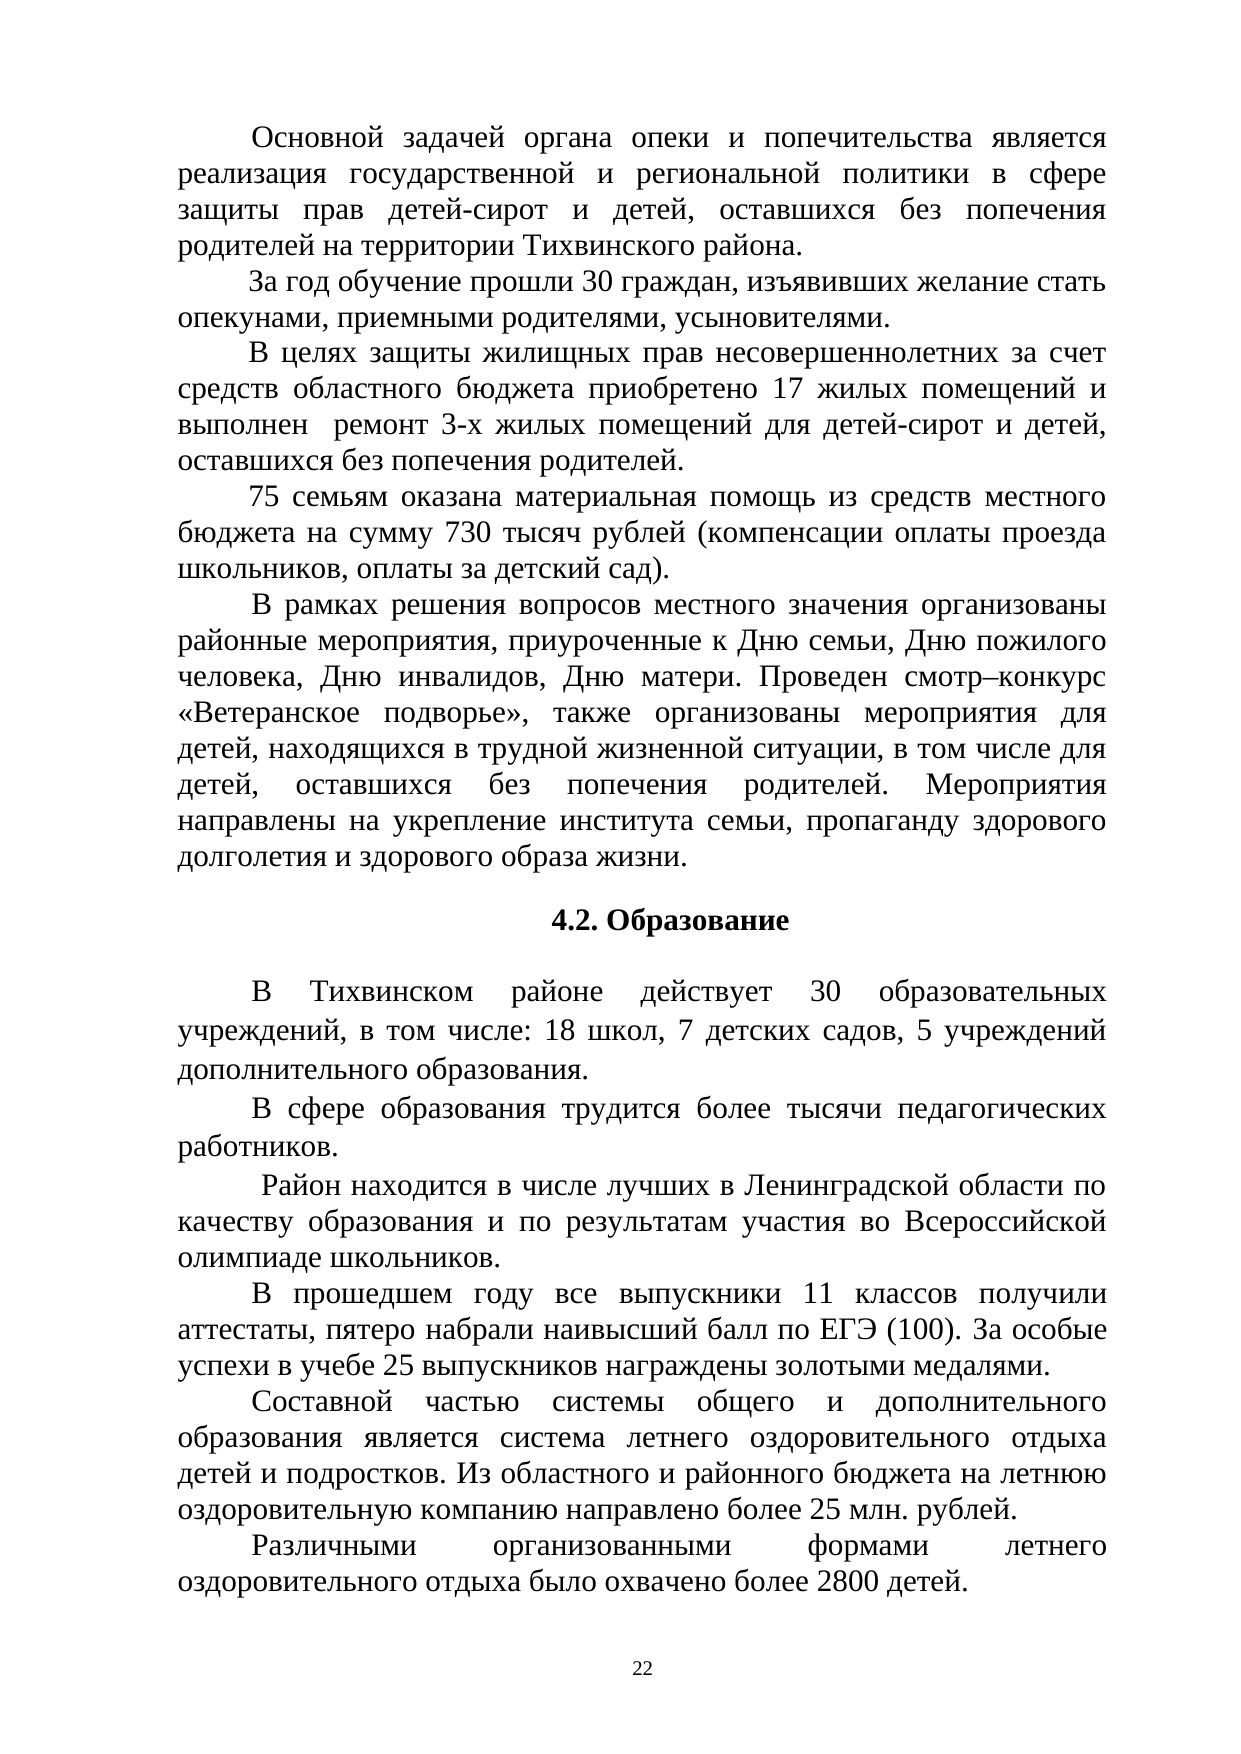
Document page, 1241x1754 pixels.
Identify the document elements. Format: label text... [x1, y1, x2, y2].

text В целях защиты жилищных прав несовершеннолетних за счет средств областного бюджета приобретено 17 жилых помещений и выполнен ремонт 3-х жилых помещений для детей-сирот и детей, оставшихся без попечения родителей. [177, 334, 1107, 477]
text В сфере образования трудится более тысячи педагогических работников. [177, 1089, 1107, 1164]
text Различными организованными формами летнего оздоровительного отдыха было охвачено более 2800 детей. [177, 1526, 1107, 1598]
text 4.2. Образование [177, 901, 1107, 937]
text 75 семьям оказана материальная помощь из средств местного бюджета на сумму 730 тысяч рублей (компенсации оплаты проезда школьников, оплаты за детский сад). [177, 477, 1107, 585]
text За год обучение прошли 30 граждан, изъявивших желание стать опекунами, приемными родителями, усыновителями. [177, 262, 1107, 334]
text В Тихвинском районе действует 30 образовательных учреждений, в том числе: 18 школ, 7 детских садов, 5 учреждений дополнительного образования. [177, 973, 1107, 1086]
text Район находится в числе лучших в Ленинградской области по качеству образования и по результатам участия во Всероссийской олимпиаде школьников. [177, 1166, 1107, 1274]
text В рамках решения вопросов местного значения организованы районные мероприятия, приуроченные к Дню семьи, Дню пожилого человека, Дню инвалидов, Дню матери. Проведен смотр–конкурс «Ветеранское подворье», также организованы мероприятия для детей, находящихся в трудной жизненной ситуации, в том числе для детей, оставшихся без попечения родителей. Мероприятия направлены на укрепление института семьи, пропаганду здорового долголетия и здорового образа жизни. [177, 585, 1107, 873]
text Основной задачей органа опеки и попечительства является реализация государственной и региональной политики в сфере защиты прав детей-сирот и детей, оставшихся без попечения родителей на территории Тихвинского района. [177, 118, 1107, 262]
text В прошедшем году все выпускники 11 классов получили аттестаты, пятеро набрали наивысший балл по ЕГЭ (100). За особые успехи в учебе 25 выпускников награждены золотыми медалями. [177, 1274, 1107, 1382]
text Составной частью системы общего и дополнительного образования является система летнего оздоровительного отдыха детей и подростков. Из областного и районного бюджета на летнюю оздоровительную компанию направлено более 25 млн. рублей. [177, 1382, 1107, 1526]
